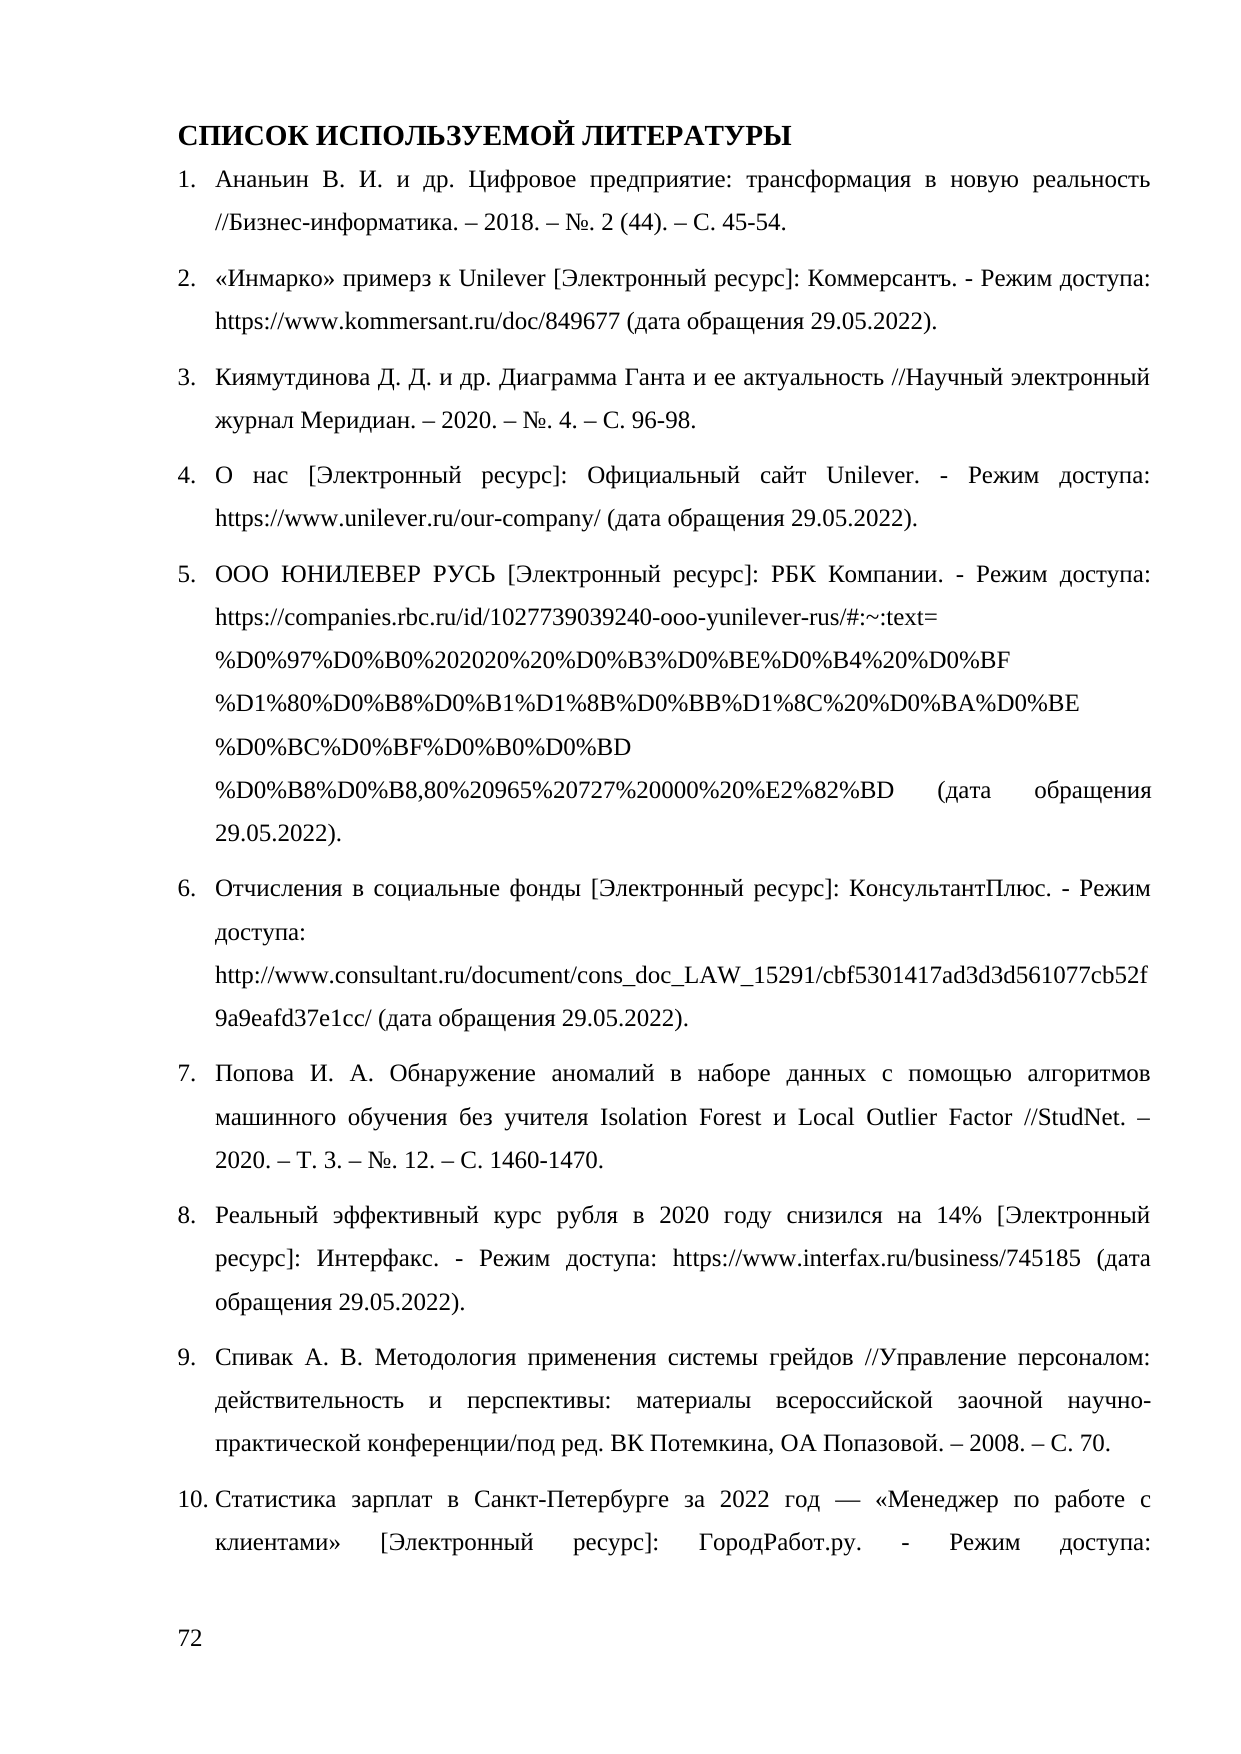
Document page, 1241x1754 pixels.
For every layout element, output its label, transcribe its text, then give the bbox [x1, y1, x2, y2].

list Киямутдинова Д. Д. и др. Диаграмма Ганта и ее актуальность //Научный электронный журнал Меридиан. – 2020. – №. 4. – С. 96-98. [177, 362, 1152, 433]
subtitle Список используемой литературы [177, 118, 1152, 152]
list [177, 1484, 1152, 1556]
list Реальный эффективный курс рубля в 2020 году снизился на 14% [Электронный ресурс]: Интерфакс. - Режим доступа: https://www.interfax.ru/business/745185 (дата обращения 29.05.2022). [177, 1200, 1152, 1315]
list ООО ЮНИЛЕВЕР РУСЬ [Электронный ресурс]: РБК Компании. - Режим доступа: https://companies.rbc.ru/id/1027739039240-ooo-yunilever-rus/#:~:text=%D0%97%D0%B0%202020%20%D0%B3%D0%BE%D0%B4%20%D0%BF%D1%80%D0%B8%D0%B1%D1%8B%D0%BB%D1%8C%20%D0%BA%D0%BE%D0%BC%D0%BF%D0%B0%D0%BD%D0%B8%D0%B8,80%20965%20727%20000%20%E2%82%BD (дата обращения 29.05.2022). [177, 559, 1152, 847]
list «Инмарко» примерз к Unilever [Электронный ресурс]: Коммерсантъ. - Режим доступа: https://www.kommersant.ru/doc/849677 (дата обращения 29.05.2022). [177, 263, 1152, 335]
list О нас [Электронный ресурс]: Официальный сайт Unilever. - Режим доступа: https://www.unilever.ru/our-company/ (дата обращения 29.05.2022). [177, 460, 1152, 532]
list Отчисления в социальные фонды [Электронный ресурс]: КонсультантПлюс. - Режим доступа: http://www.consultant.ru/document/cons_doc_LAW_15291/cbf5301417ad3d3d561077cb52f9a9eafd37e1cc/ (дата обращения 29.05.2022). [177, 873, 1152, 1032]
list Ананьин В. И. и др. Цифровое предприятие: трансформация в новую реальность //Бизнес-информатика. – 2018. – №. 2 (44). – С. 45-54. [177, 164, 1152, 236]
list Спивак А. В. Методология применения системы грейдов //Управление персоналом: действительность и перспективы: материалы всероссийской заочной научно-практической конференции/под ред. ВК Потемкина, ОА Попазовой. – 2008. – С. 70. [177, 1342, 1152, 1457]
list Попова И. А. Обнаружение аномалий в наборе данных с помощью алгоритмов машинного обучения без учителя Isolation Forest и Local Outlier Factor //StudNet. – 2020. – Т. 3. – №. 12. – С. 1460-1470. [177, 1058, 1152, 1173]
